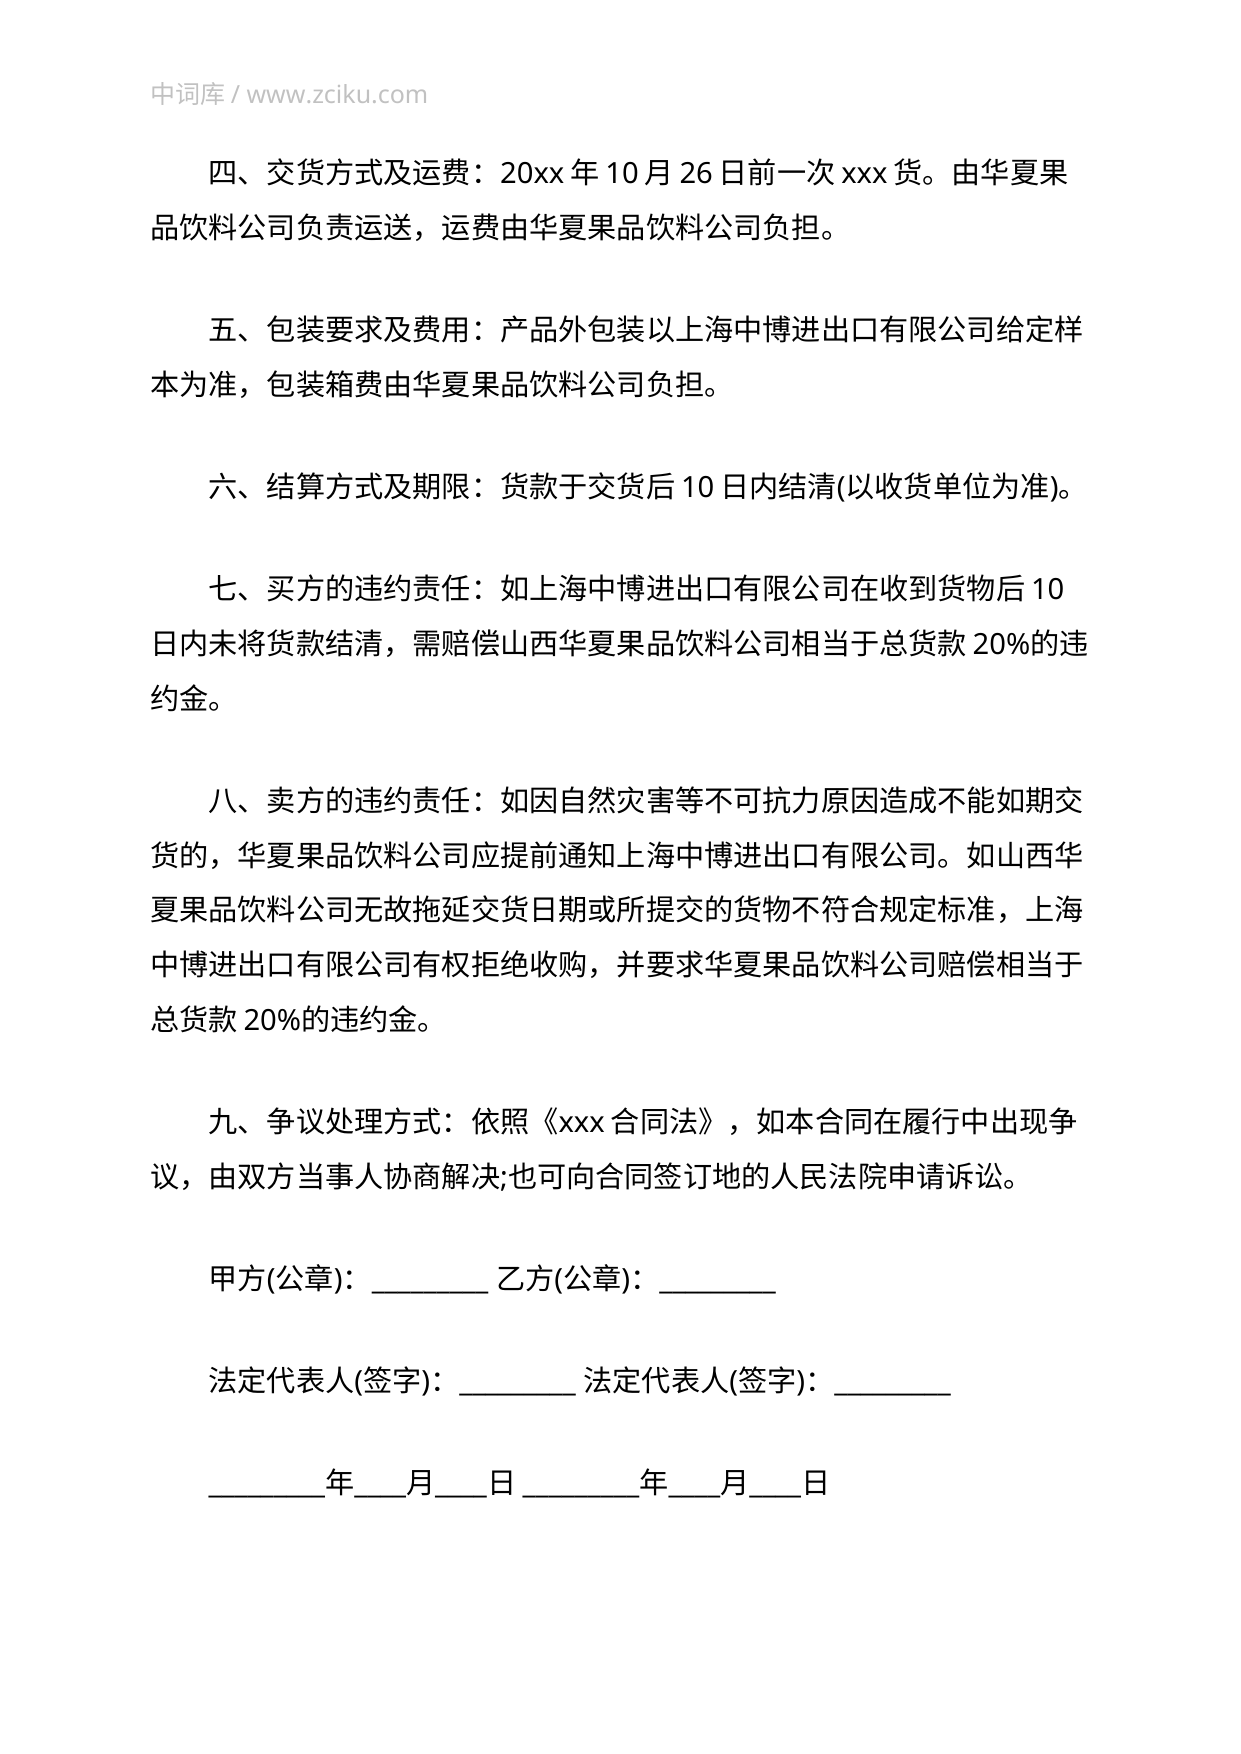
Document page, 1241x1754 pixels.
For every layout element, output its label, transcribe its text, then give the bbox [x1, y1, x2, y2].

text 甲方(公章)：_________ 乙方(公章)：_________ [150, 1256, 1090, 1298]
text _________年____月____日 _________年____月____日 [150, 1460, 1090, 1502]
text 七、买方的违约责任：如上海中博进出口有限公司在收到货物后10日内未将货款结清，需赔偿山西华夏果品饮料公司相当于总货款20%的违约金。 [150, 565, 1090, 718]
text 五、包装要求及费用：产品外包装以上海中博进出口有限公司给定样本为准，包装箱费由华夏果品饮料公司负担。 [150, 307, 1090, 404]
text 九、争议处理方式：依照《xxx合同法》，如本合同在履行中出现争议，由双方当事人协商解决;也可向合同签订地的人民法院申请诉讼。 [150, 1099, 1090, 1196]
text 八、卖方的违约责任：如因自然灾害等不可抗力原因造成不能如期交货的，华夏果品饮料公司应提前通知上海中博进出口有限公司。如山西华夏果品饮料公司无故拖延交货日期或所提交的货物不符合规定标准，上海中博进出口有限公司有权拒绝收购，并要求华夏果品饮料公司赔偿相当于总货款20%的违约金。 [150, 777, 1090, 1039]
text 法定代表人(签字)：_________ 法定代表人(签字)：_________ [150, 1358, 1090, 1400]
text 四、交货方式及运费：20xx年10月26日前一次xxx货。由华夏果品饮料公司负责运送，运费由华夏果品饮料公司负担。 [150, 150, 1090, 247]
text 六、结算方式及期限：货款于交货后10日内结清(以收货单位为准)。 [150, 463, 1090, 506]
